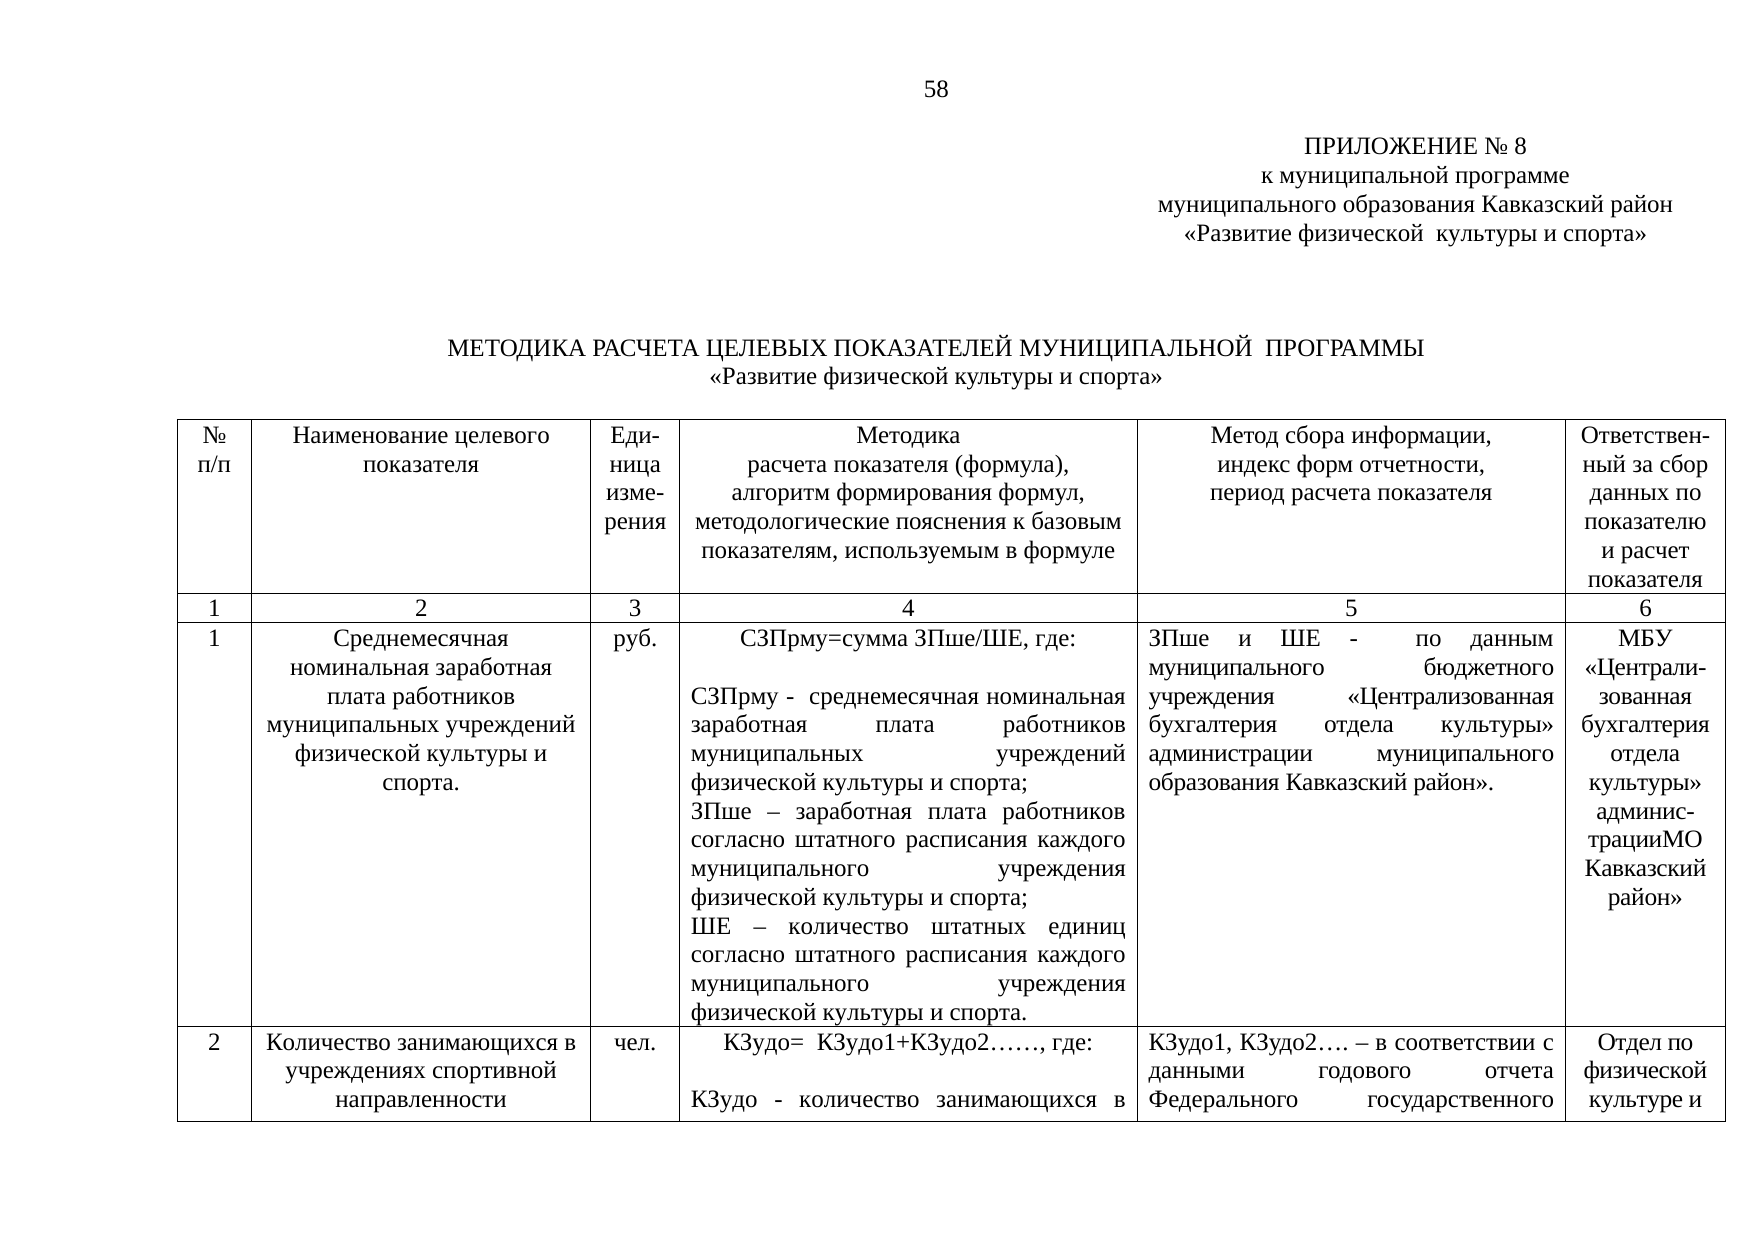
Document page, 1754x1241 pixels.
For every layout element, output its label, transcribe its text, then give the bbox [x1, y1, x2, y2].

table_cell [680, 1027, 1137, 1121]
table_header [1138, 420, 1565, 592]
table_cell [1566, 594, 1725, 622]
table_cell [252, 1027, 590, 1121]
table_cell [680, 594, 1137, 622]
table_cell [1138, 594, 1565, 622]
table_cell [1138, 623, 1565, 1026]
text к муниципальной программе [1136, 160, 1695, 189]
text ПРИЛОЖЕНИЕ № 8 [1136, 131, 1695, 160]
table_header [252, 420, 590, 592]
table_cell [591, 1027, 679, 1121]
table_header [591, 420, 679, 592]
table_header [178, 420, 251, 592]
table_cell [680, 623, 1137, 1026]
text «Развитие физической культуры и спорта» [1136, 218, 1695, 246]
text МЕТОДИКА РАСЧЕТА ЦЕЛЕВЫХ ПОКАЗАТЕЛЕЙ МУНИЦИПАЛЬНОЙ ПРОГРАММЫ [177, 333, 1695, 361]
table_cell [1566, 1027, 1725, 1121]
text муниципального образования Кавказский район [1136, 189, 1695, 218]
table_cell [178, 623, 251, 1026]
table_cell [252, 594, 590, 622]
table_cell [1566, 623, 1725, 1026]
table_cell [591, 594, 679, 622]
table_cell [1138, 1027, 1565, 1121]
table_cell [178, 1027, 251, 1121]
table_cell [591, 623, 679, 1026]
text «Развитие физической культуры и спорта» [177, 361, 1695, 390]
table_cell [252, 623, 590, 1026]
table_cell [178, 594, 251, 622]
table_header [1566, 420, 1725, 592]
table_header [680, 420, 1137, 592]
